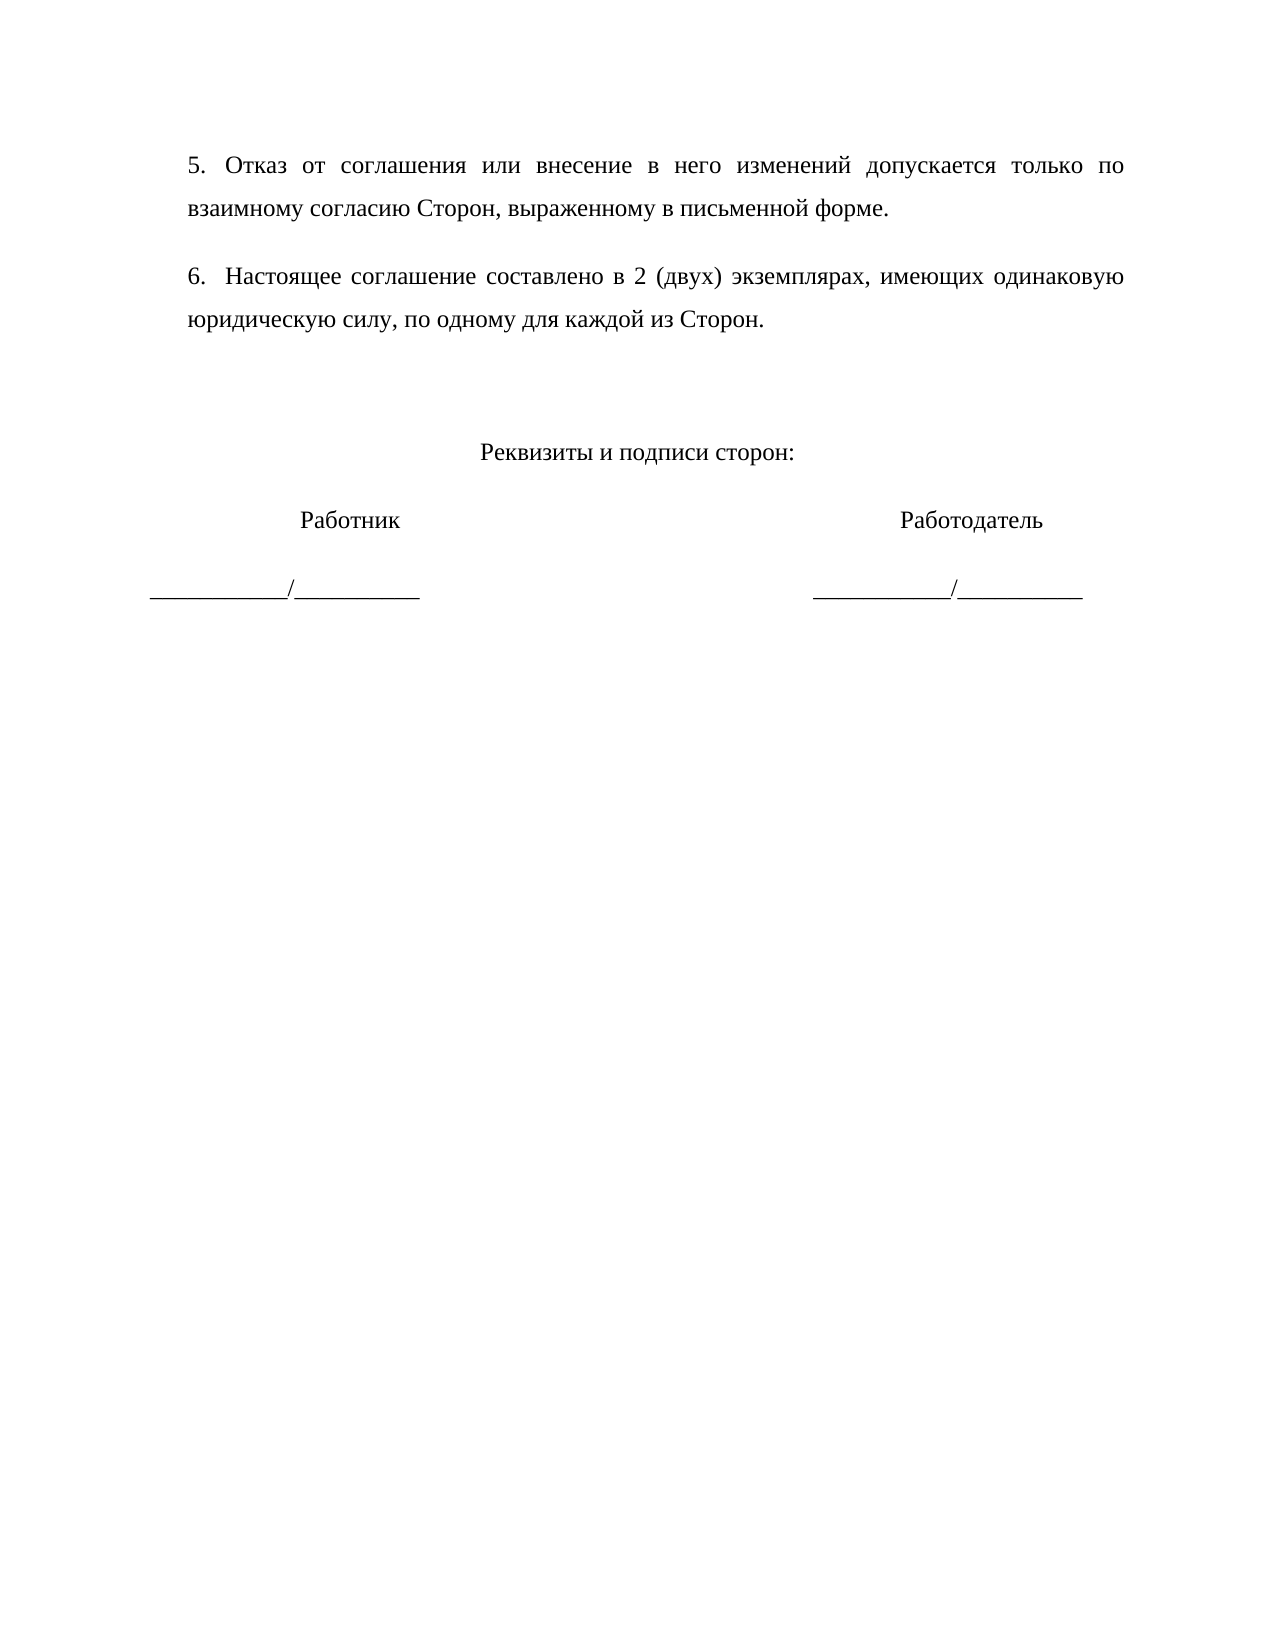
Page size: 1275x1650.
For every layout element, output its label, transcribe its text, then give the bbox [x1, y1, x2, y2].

text 6. Настоящее соглашение составлено в 2 (двух) экземплярах, имеющих одинаковую юридическую силу, по одному для каждой из Сторон. [187, 261, 1125, 333]
text Реквизиты и подписи сторон: [150, 437, 1125, 466]
text 5. Отказ от соглашения или внесение в него изменений допускается только по взаимному согласию Сторон, выраженному в письменной форме. [187, 150, 1125, 222]
text ___________/__________ ___________/__________ [150, 573, 1125, 602]
text Работник Работодатель [150, 505, 1125, 534]
